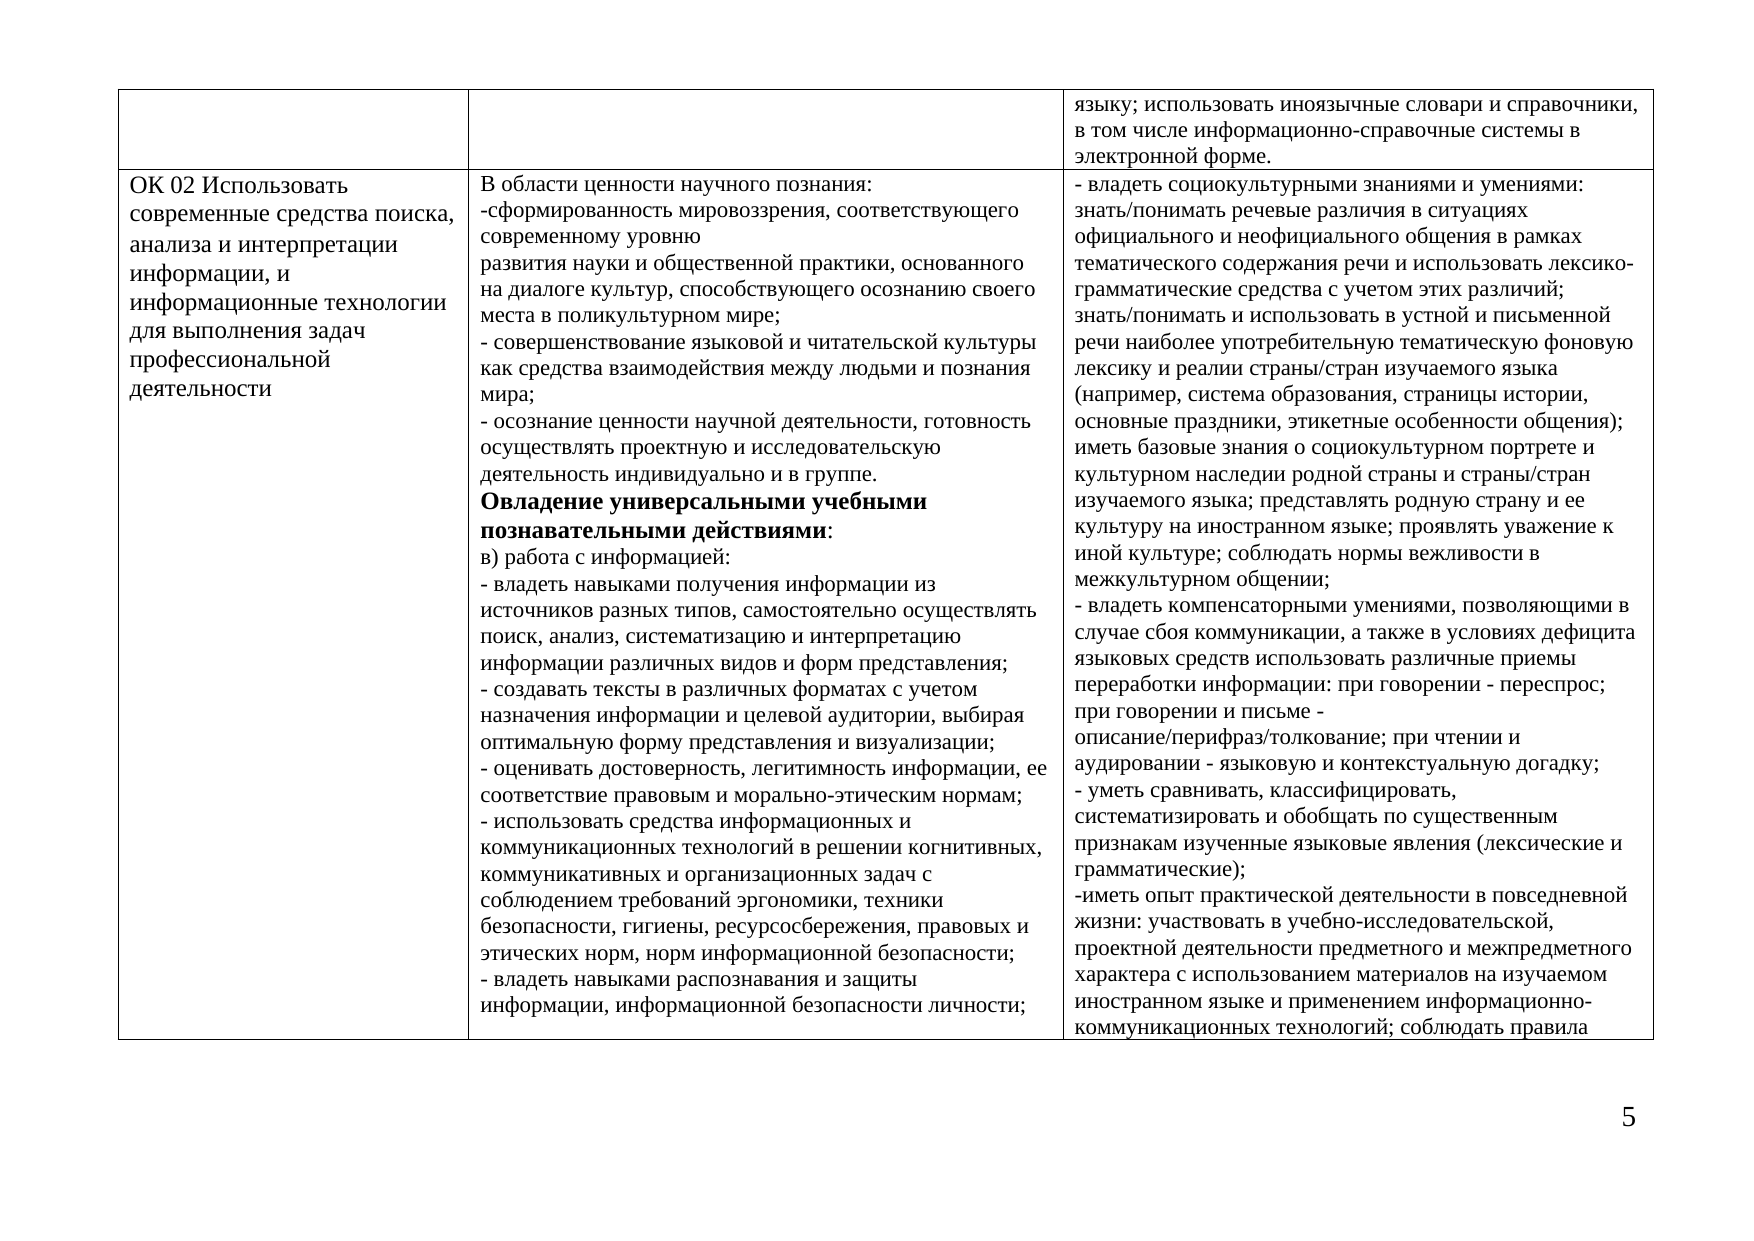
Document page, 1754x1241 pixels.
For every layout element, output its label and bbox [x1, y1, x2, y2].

table_cell [469, 170, 1063, 1039]
table_cell [119, 90, 468, 169]
table_cell [1064, 170, 1653, 1039]
table_cell [119, 170, 468, 1039]
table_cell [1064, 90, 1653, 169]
table_cell [469, 90, 1063, 169]
